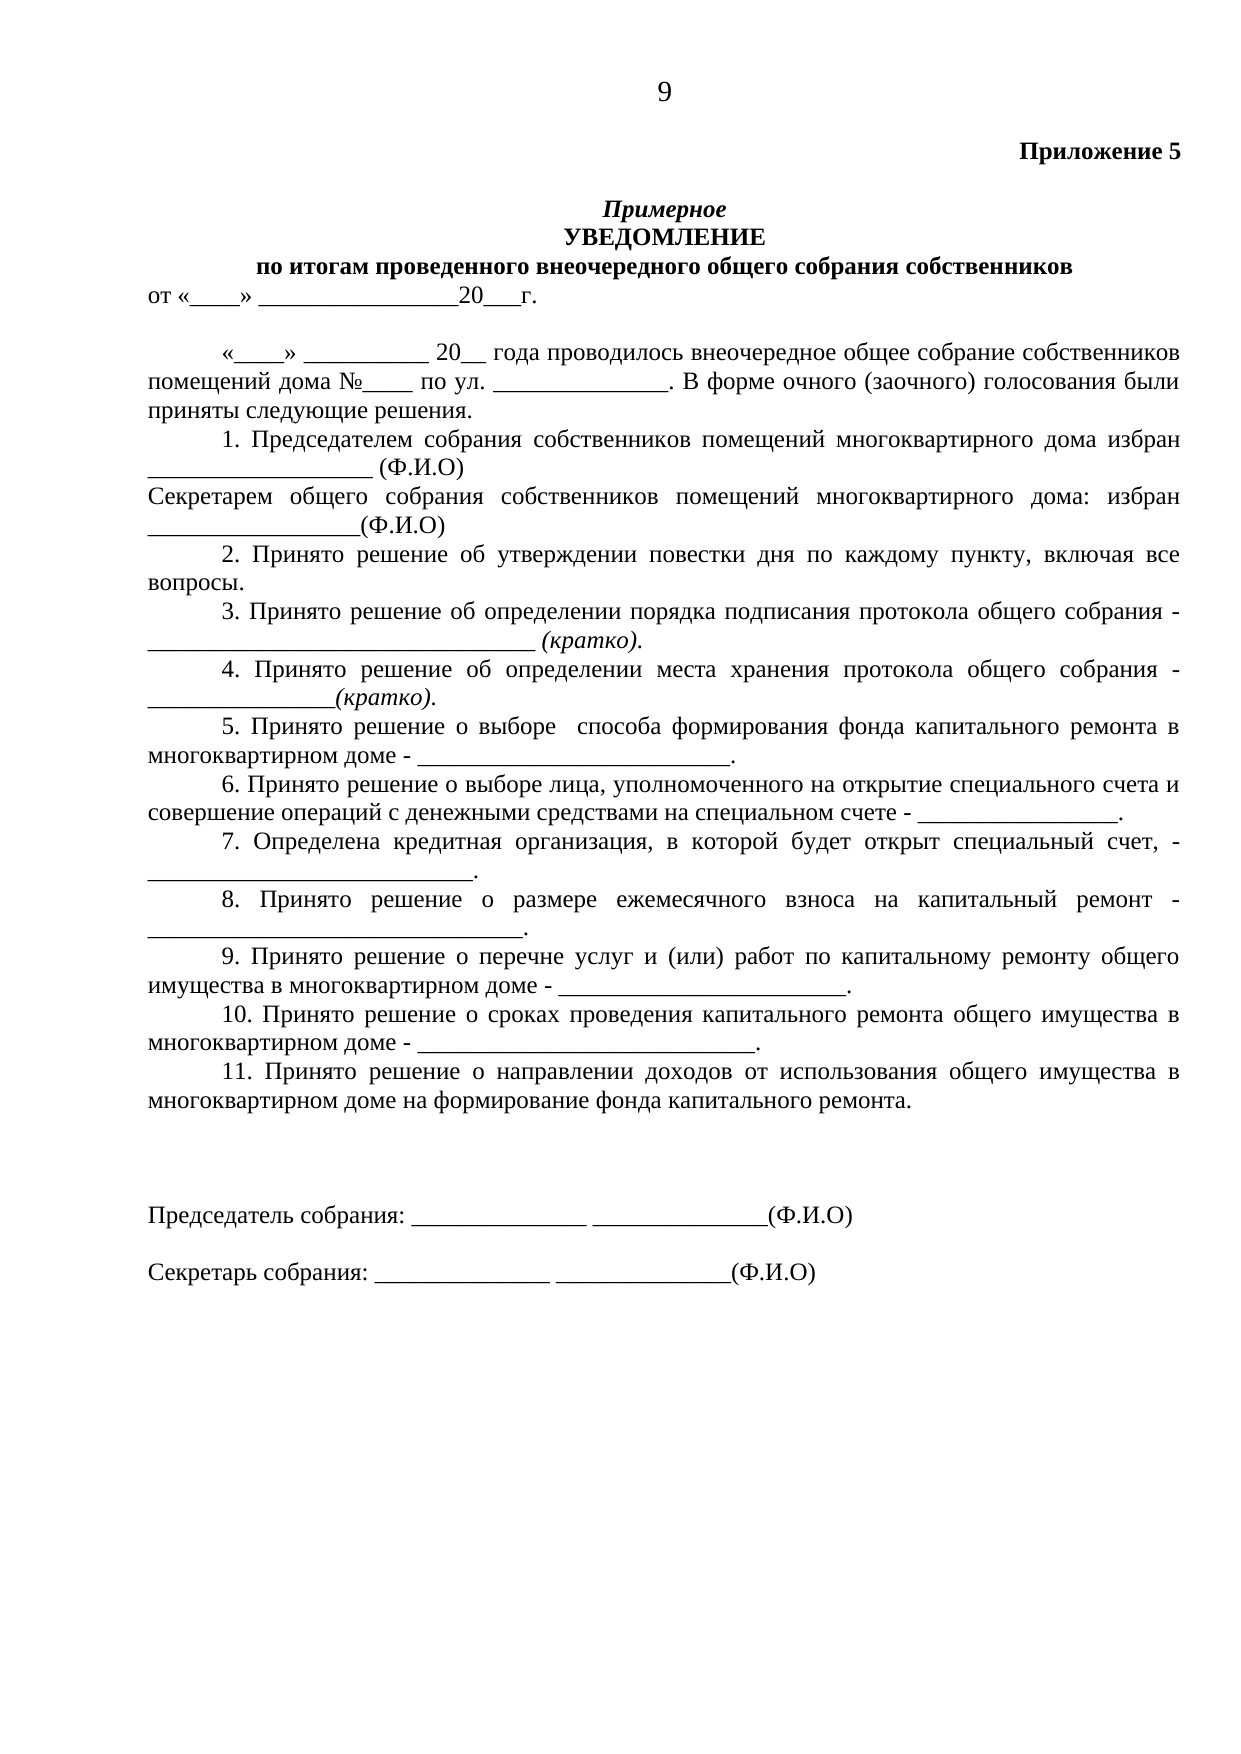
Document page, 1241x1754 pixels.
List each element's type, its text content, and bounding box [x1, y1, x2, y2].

text УВЕДОМЛЕНИЕ [148, 222, 1181, 251]
text 9. Принято решение о перечне услуг и (или) работ по капитальному ремонту общего имущества в многоквартирном доме - _______________________. [148, 941, 1181, 999]
text по итогам проведенного внеочередного общего собрания собственников [148, 251, 1181, 280]
text 7. Определена кредитная организация, в которой будет открыт специальный счет, - __________________________. [148, 826, 1181, 884]
text Секретарем общего собрания собственников помещений многоквартирного дома: избран _________________(Ф.И.О) [148, 481, 1181, 539]
text 11. Принято решение о направлении доходов от использования общего имущества в многоквартирном доме на формирование фонда капитального ремонта. [148, 1056, 1181, 1114]
text 4. Принято решение об определении места хранения протокола общего собрания -_______________(кратко). [148, 654, 1181, 711]
text 2. Принято решение об утверждении повестки дня по каждому пункту, включая все вопросы. [148, 539, 1181, 596]
text 6. Принято решение о выборе лица, уполномоченного на открытие специального счета и совершение операций с денежными средствами на специальном счете - ________________. [148, 769, 1181, 826]
text Председатель собрания: ______________ ______________(Ф.И.О) [148, 1200, 1181, 1229]
text от «____» ________________20___г. [148, 280, 1181, 309]
text Примерное [148, 194, 1181, 222]
text Секретарь собрания: ______________ ______________(Ф.И.О) [148, 1257, 1181, 1286]
text 1. Председателем собрания собственников помещений многоквартирного дома избран __________________ (Ф.И.О) [148, 424, 1181, 481]
text 8. Принято решение о размере ежемесячного взноса на капитальный ремонт - ______________________________. [148, 884, 1181, 941]
text 3. Принято решение об определении порядка подписания протокола общего собрания - _______________________________ (кратко). [148, 596, 1181, 654]
text 10. Принято решение о сроках проведения капитального ремонта общего имущества в многоквартирном доме - ___________________________. [148, 999, 1181, 1056]
text «____» __________ 20__ года проводилось внеочередное общее собрание собственников помещений дома №____ по ул. ______________. В форме очного (заочного) голосования были приняты следующие решения. [148, 337, 1181, 424]
text Приложение 5 [148, 136, 1181, 165]
text 5. Принято решение о выборе способа формирования фонда капитального ремонта в многоквартирном доме - _________________________. [148, 711, 1181, 769]
